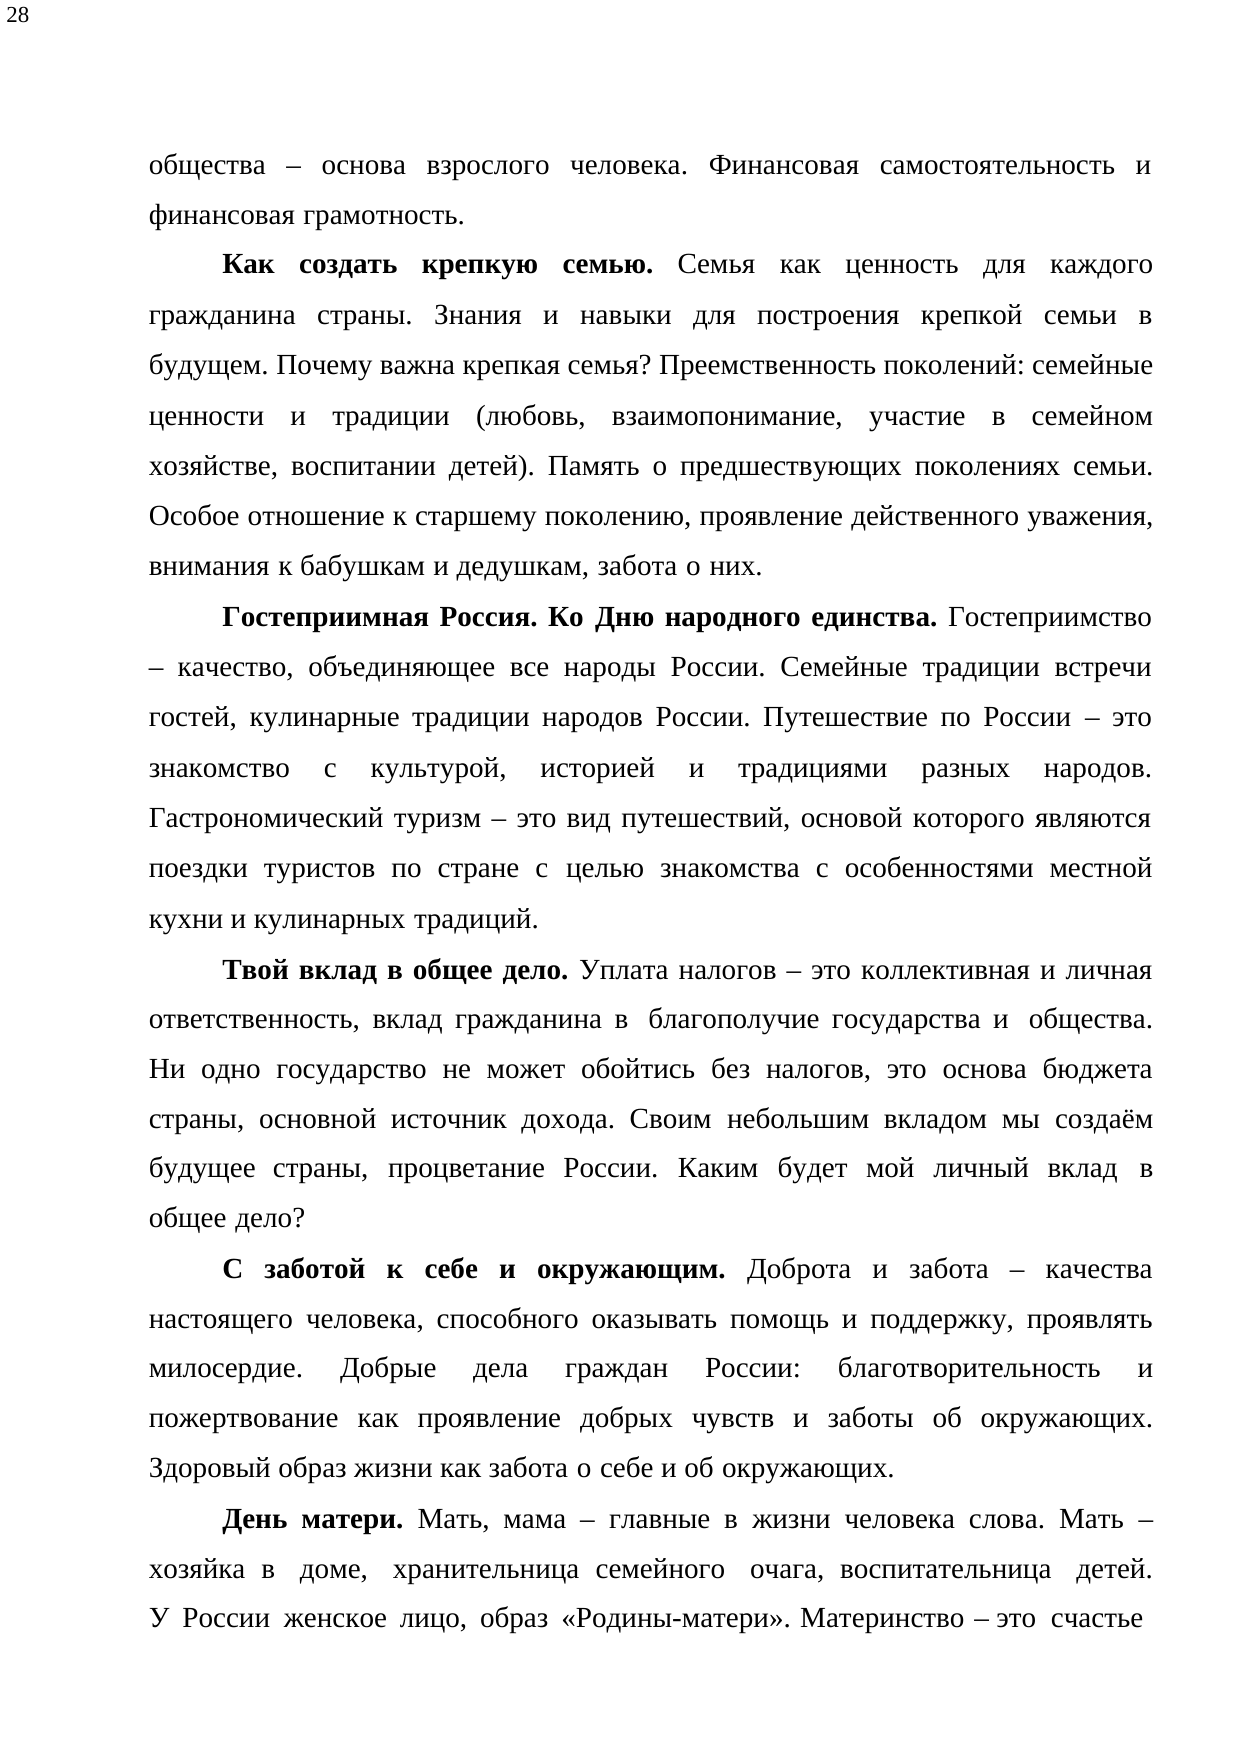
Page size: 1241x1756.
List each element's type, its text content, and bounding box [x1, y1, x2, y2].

text общества – основа взрослого человека. Финансовая самостоятельность и финансовая грамотность. [148, 147, 1151, 231]
text Как создать крепкую семью. Семья как ценность для каждого гражданина страны. Знания и навыки для построения крепкой семьи в будущем. Почему важна крепкая семья? Преемственность поколений: семейные ценности и традиции (любовь, взаимопонимание, участие в семейном хозяйстве, воспитании детей). Память о предшествующих поколениях семьи. Особое отношение к старшему поколению, проявление действенного уважения, внимания к бабушкам и дедушкам, забота о них. [148, 247, 1153, 582]
text Твой вклад в общее дело. Уплата налогов – это коллективная и личная ответственность, вклад гражданина в благополучие государства и общества. Ни одно государство не может обойтись без налогов, это основа бюджета страны, основной источник дохода. Своим небольшим вкладом мы создаём будущее страны, процветание России. Каким будет мой личный вклад в общее дело? [148, 952, 1153, 1233]
text С заботой к себе и окружающим. Доброта и забота – качества настоящего человека, способного оказывать помощь и поддержку, проявлять милосердие. Добрые дела граждан России: благотворительность и пожертвование как проявление добрых чувств и заботы об окружающих. Здоровый образ жизни как забота о себе и об окружающих. [148, 1251, 1153, 1483]
text День матери. Мать, мама – главные в жизни человека слова. Мать – хозяйка в доме, хранительница семейного очага, воспитательница детей. У России женское лицо, образ «Родины-матери». Материнство – это счастье [148, 1501, 1153, 1634]
text Гостеприимная Россия. Ко Дню народного единства. Гостеприимство – качество, объединяющее все народы России. Семейные традиции встречи гостей, кулинарные традиции народов России. Путешествие по России – это знакомство с культурой, историей и традициями разных народов. Гастрономический туризм – это вид путешествий, основой которого являются поездки туристов по стране с целью знакомства с особенностями местной кухни и кулинарных традиций. [148, 599, 1152, 934]
